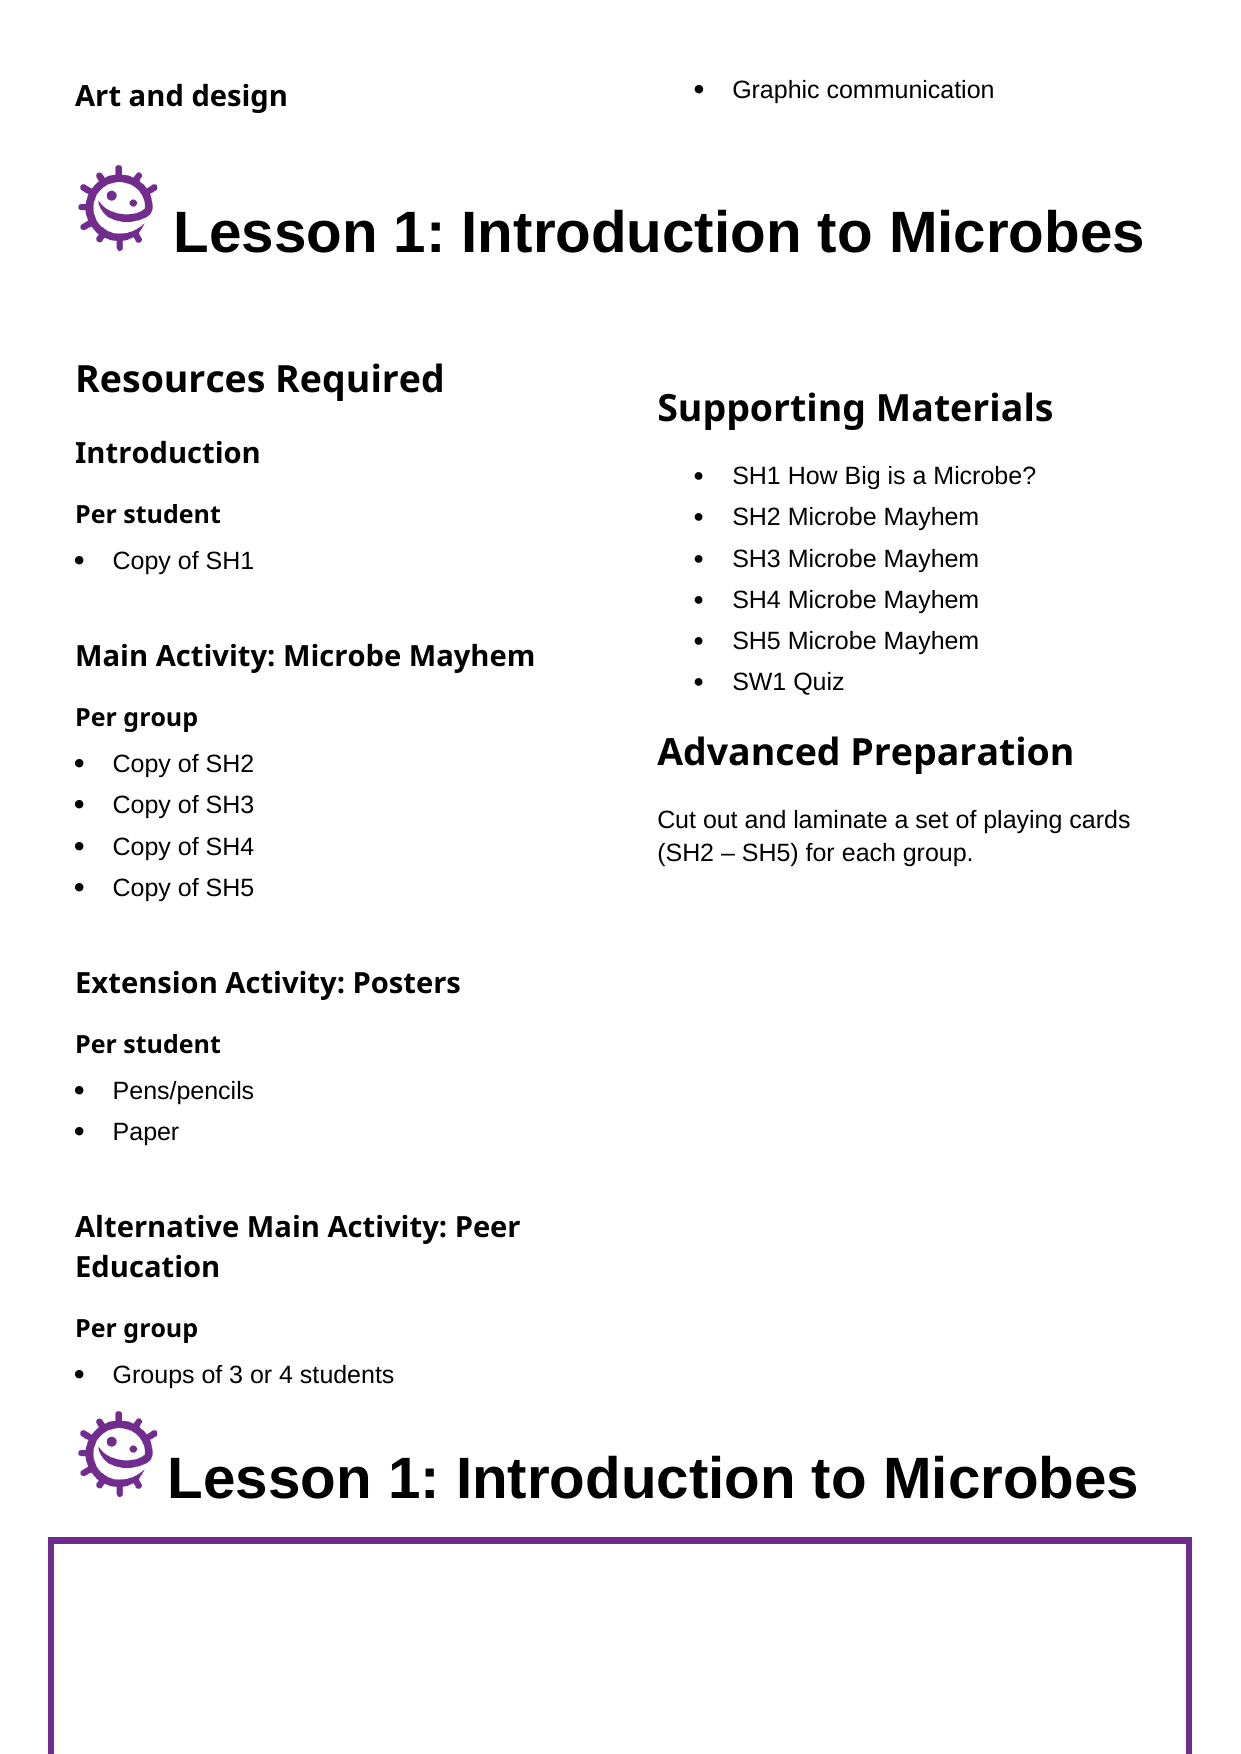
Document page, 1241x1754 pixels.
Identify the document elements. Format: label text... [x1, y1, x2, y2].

list Copy of SH4 [75, 832, 583, 861]
subtitle Introduction [75, 432, 583, 472]
picture [75, 164, 158, 253]
list Copy of SH5 [75, 873, 583, 902]
subtitle Supporting Materials [657, 381, 1165, 432]
list SH5 Microbe Mayhem [694, 626, 1165, 655]
subtitle Main Activity: Microbe Mayhem [75, 635, 583, 675]
list SH4 Microbe Mayhem [694, 585, 1165, 614]
list Graphic communication [694, 75, 1165, 104]
subtitle Advanced Preparation [657, 725, 1165, 776]
list SH3 Microbe Mayhem [694, 544, 1165, 572]
picture [75, 1410, 158, 1499]
subtitle Per group [75, 700, 583, 734]
subtitle Art and design [75, 75, 583, 115]
list Groups of 3 or 4 students [75, 1360, 583, 1389]
text Lesson 1: Introduction to Microbes [75, 1410, 1165, 1511]
subtitle Per student [75, 497, 583, 531]
subtitle Per group [75, 1311, 583, 1345]
list SH2 Microbe Mayhem [694, 502, 1165, 531]
text Lesson 1: Introduction to Microbes [75, 164, 1165, 265]
subtitle Extension Activity: Posters [75, 962, 583, 1002]
text Cut out and laminate a set of playing cards (SH2 – SH5) for each group. [657, 805, 1165, 867]
list Copy of SH1 [75, 546, 583, 575]
list Paper [75, 1117, 583, 1146]
subtitle Per student [75, 1027, 583, 1061]
list Copy of SH3 [75, 790, 583, 819]
subtitle Resources Required [75, 352, 583, 403]
list SH1 How Big is a Microbe? [694, 461, 1165, 490]
list Pens/pencils [75, 1076, 583, 1105]
subtitle Alternative Main Activity: Peer Education [75, 1206, 583, 1286]
list Copy of SH2 [75, 749, 583, 778]
list SW1 Quiz [694, 667, 1165, 696]
